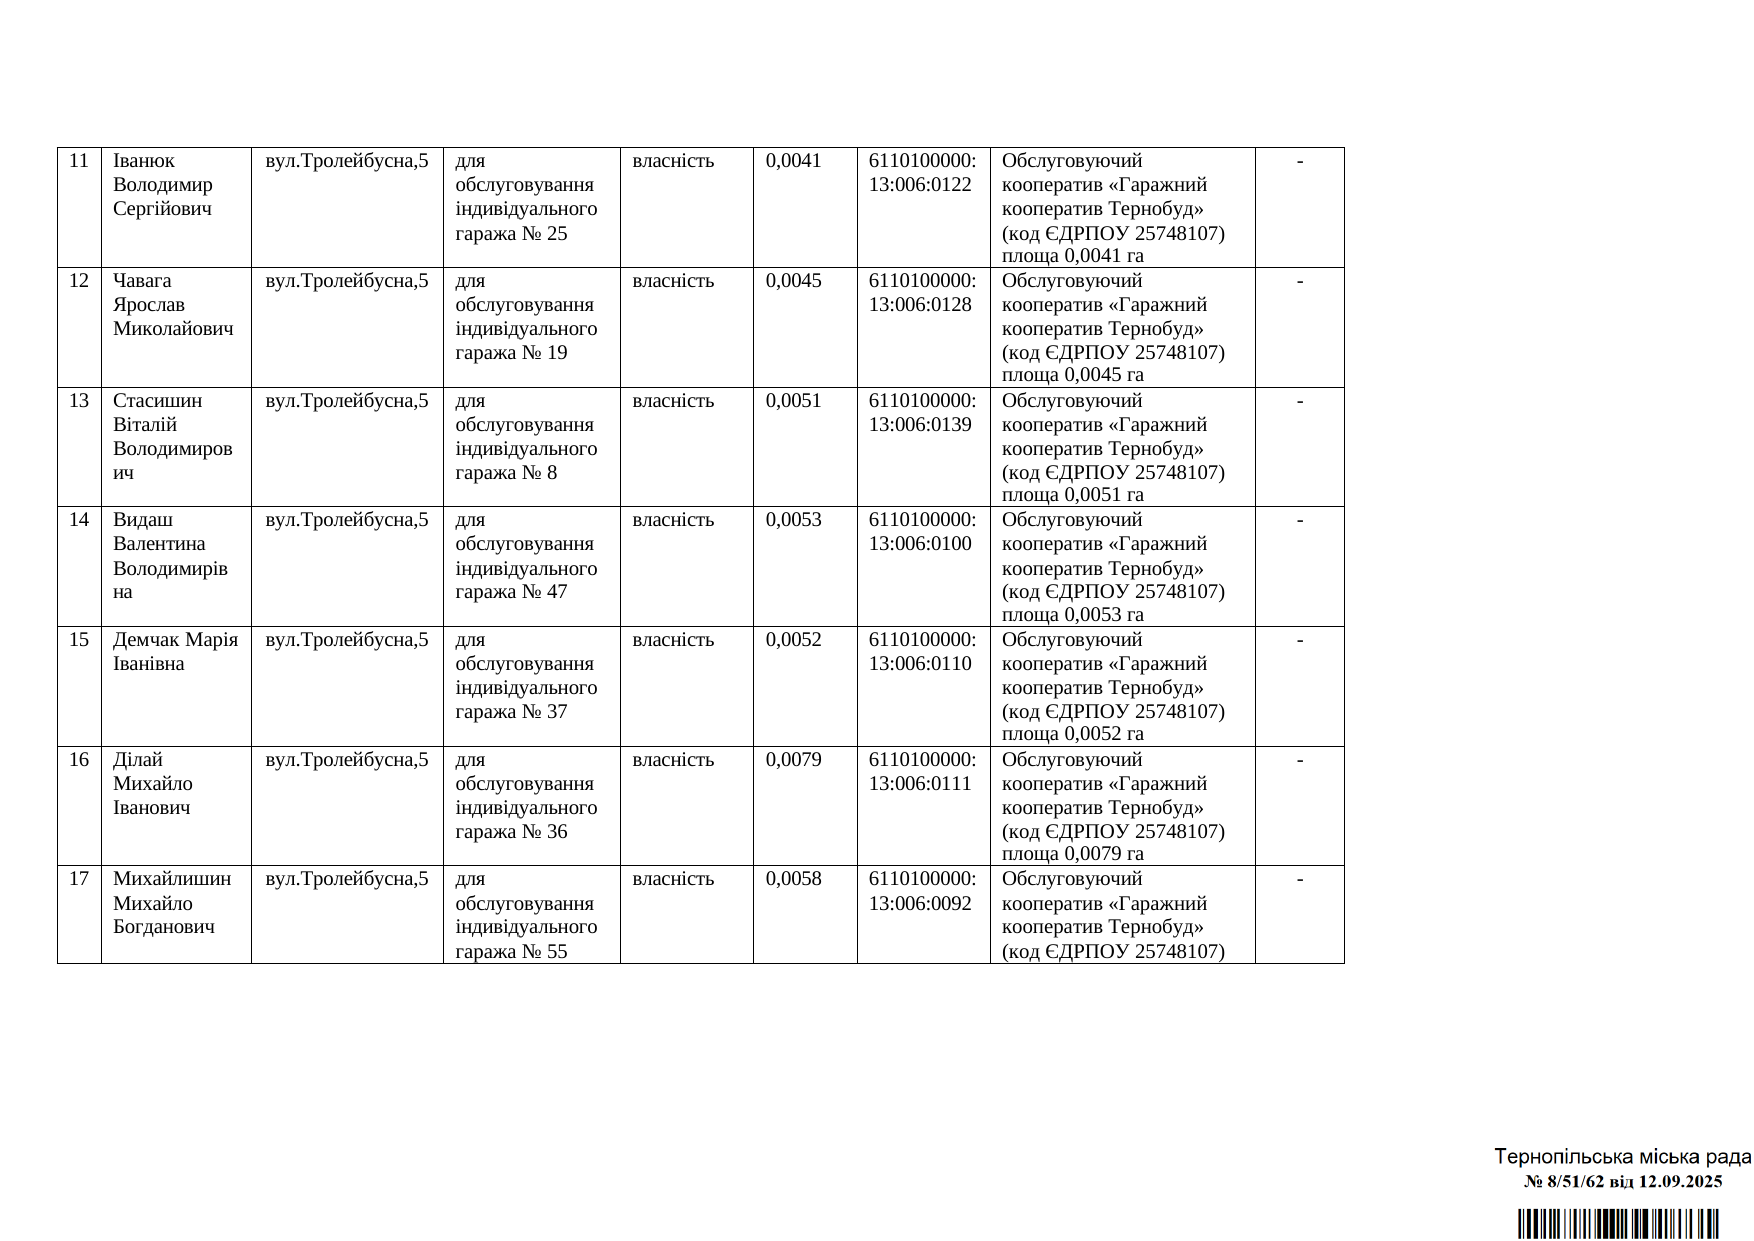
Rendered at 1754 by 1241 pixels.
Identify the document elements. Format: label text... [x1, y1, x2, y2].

table_cell Обслуговуючий кооператив «Гаражний кооператив Тернобуд» (код ЄДРПОУ 25748107) площа 0,0052 га [991, 627, 1255, 746]
table_cell Демчак Марія Іванівна [102, 627, 251, 746]
table_cell 0,0052 [754, 627, 857, 746]
table_cell власність [621, 747, 753, 865]
table_cell Стасишин Віталій Володимиров ич [102, 388, 251, 506]
table_header вул.Тролейбусна,5 [252, 148, 443, 267]
table_cell Обслуговуючий кооператив «Гаражний кооператив Тернобуд» (код ЄДРПОУ 25748107) площа 0,0051 га [991, 388, 1255, 506]
table_cell Обслуговуючий кооператив «Гаражний кооператив Тернобуд» (код ЄДРПОУ 25748107) площа 0,0045 га [991, 268, 1255, 387]
table_cell 6110100000: 13:006:0110 [858, 627, 990, 746]
table_cell Чавага Ярослав Миколайович [102, 268, 251, 387]
table_cell 14 [58, 507, 101, 626]
table_header власність [621, 148, 753, 267]
table_cell Обслуговуючий кооператив «Гаражний кооператив Тернобуд» (код ЄДРПОУ 25748107) [991, 866, 1255, 963]
table_cell - [1256, 866, 1344, 963]
table_cell - [1256, 627, 1344, 746]
table_cell власність [621, 388, 753, 506]
table_cell Обслуговуючий кооператив «Гаражний кооператив Тернобуд» (код ЄДРПОУ 25748107) площа 0,0079 га [991, 747, 1255, 865]
table_cell - [1256, 507, 1344, 626]
table_header Іванюк Володимир Сергійович [102, 148, 251, 267]
table_cell для обслуговування індивідуального гаража № 55 [444, 866, 620, 963]
table_cell 16 [58, 747, 101, 865]
table_cell 0,0053 [754, 507, 857, 626]
table_header 0,0041 [754, 148, 857, 267]
table_cell вул.Тролейбусна,5 [252, 747, 443, 865]
table_cell вул.Тролейбусна,5 [252, 268, 443, 387]
table_header 11 [58, 148, 101, 267]
table_cell - [1256, 747, 1344, 865]
table_cell вул.Тролейбусна,5 [252, 627, 443, 746]
table_header - [1256, 148, 1344, 267]
table_cell 6110100000: 13:006:0139 [858, 388, 990, 506]
table_cell власність [621, 627, 753, 746]
table_cell 12 [58, 268, 101, 387]
table_cell власність [621, 268, 753, 387]
table_cell 6110100000: 13:006:0100 [858, 507, 990, 626]
table_cell - [1256, 388, 1344, 506]
table_cell Обслуговуючий кооператив «Гаражний кооператив Тернобуд» (код ЄДРПОУ 25748107) площа 0,0053 га [991, 507, 1255, 626]
table_header 6110100000: 13:006:0122 [858, 148, 990, 267]
table_cell для обслуговування індивідуального гаража № 47 [444, 507, 620, 626]
table_cell Ділай Михайло Іванович [102, 747, 251, 865]
table_cell 17 [58, 866, 101, 963]
table_cell 6110100000: 13:006:0092 [858, 866, 990, 963]
table_cell 0,0079 [754, 747, 857, 865]
table_cell - [1256, 268, 1344, 387]
table_cell власність [621, 866, 753, 963]
table_cell для обслуговування індивідуального гаража № 37 [444, 627, 620, 746]
table_cell вул.Тролейбусна,5 [252, 866, 443, 963]
table_cell для обслуговування індивідуального гаража № 8 [444, 388, 620, 506]
table_cell 6110100000: 13:006:0128 [858, 268, 990, 387]
picture [1494, 1148, 1752, 1239]
table_header для обслуговування індивідуального гаража № 25 [444, 148, 620, 267]
table_cell Михайлишин Михайло Богданович [102, 866, 251, 963]
table_cell 0,0058 [754, 866, 857, 963]
table_cell 6110100000: 13:006:0111 [858, 747, 990, 865]
table_header Обслуговуючий кооператив «Гаражний кооператив Тернобуд» (код ЄДРПОУ 25748107) площа 0,0041 га [991, 148, 1255, 267]
table_cell Видаш Валентина Володимирів на [102, 507, 251, 626]
table_cell для обслуговування індивідуального гаража № 19 [444, 268, 620, 387]
table_cell 15 [58, 627, 101, 746]
table_cell 0,0045 [754, 268, 857, 387]
table_cell вул.Тролейбусна,5 [252, 388, 443, 506]
table_cell 13 [58, 388, 101, 506]
table_cell 0,0051 [754, 388, 857, 506]
table_cell для обслуговування індивідуального гаража № 36 [444, 747, 620, 865]
table_cell власність [621, 507, 753, 626]
table_cell вул.Тролейбусна,5 [252, 507, 443, 626]
